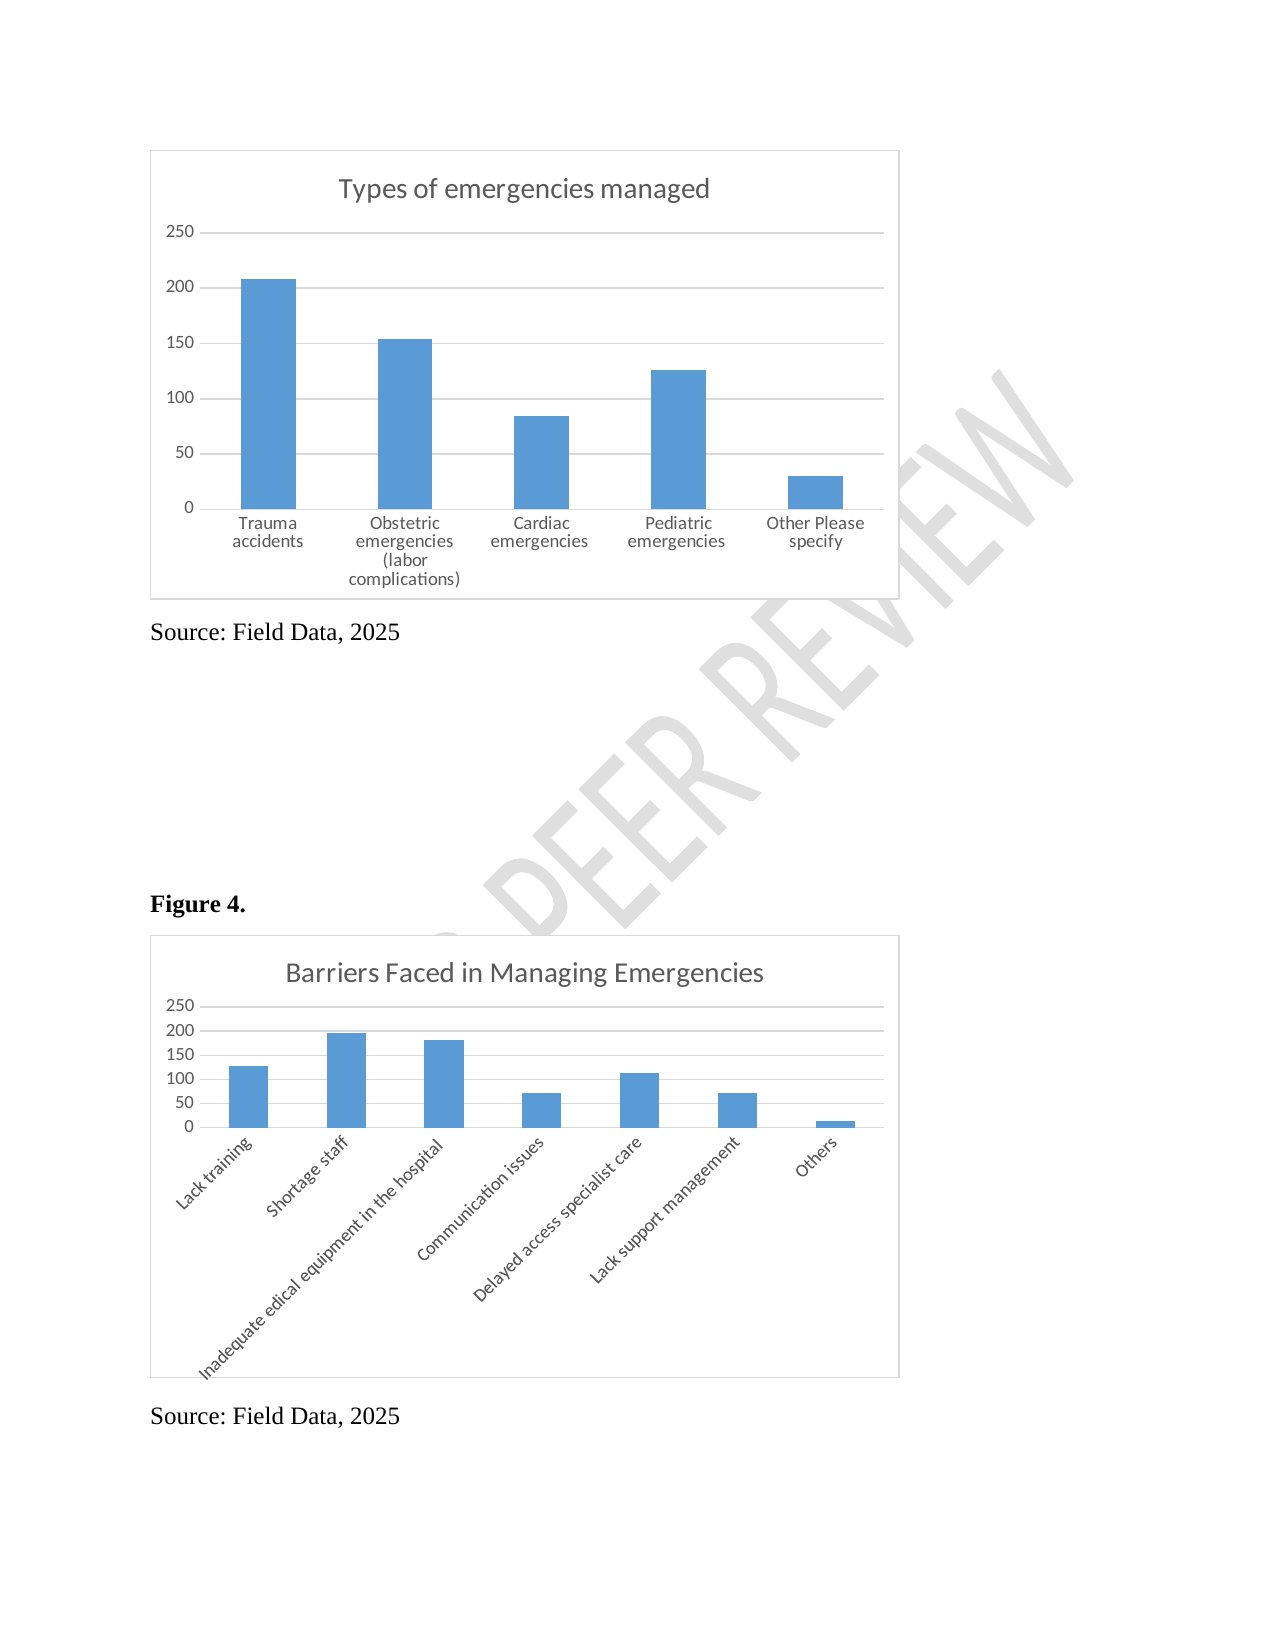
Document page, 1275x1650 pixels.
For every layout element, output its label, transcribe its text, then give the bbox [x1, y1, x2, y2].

text Source: Field Data, 2025 [150, 1401, 1125, 1430]
text Source: Field Data, 2025 [150, 617, 1125, 645]
text Figure 4. [150, 889, 1125, 918]
